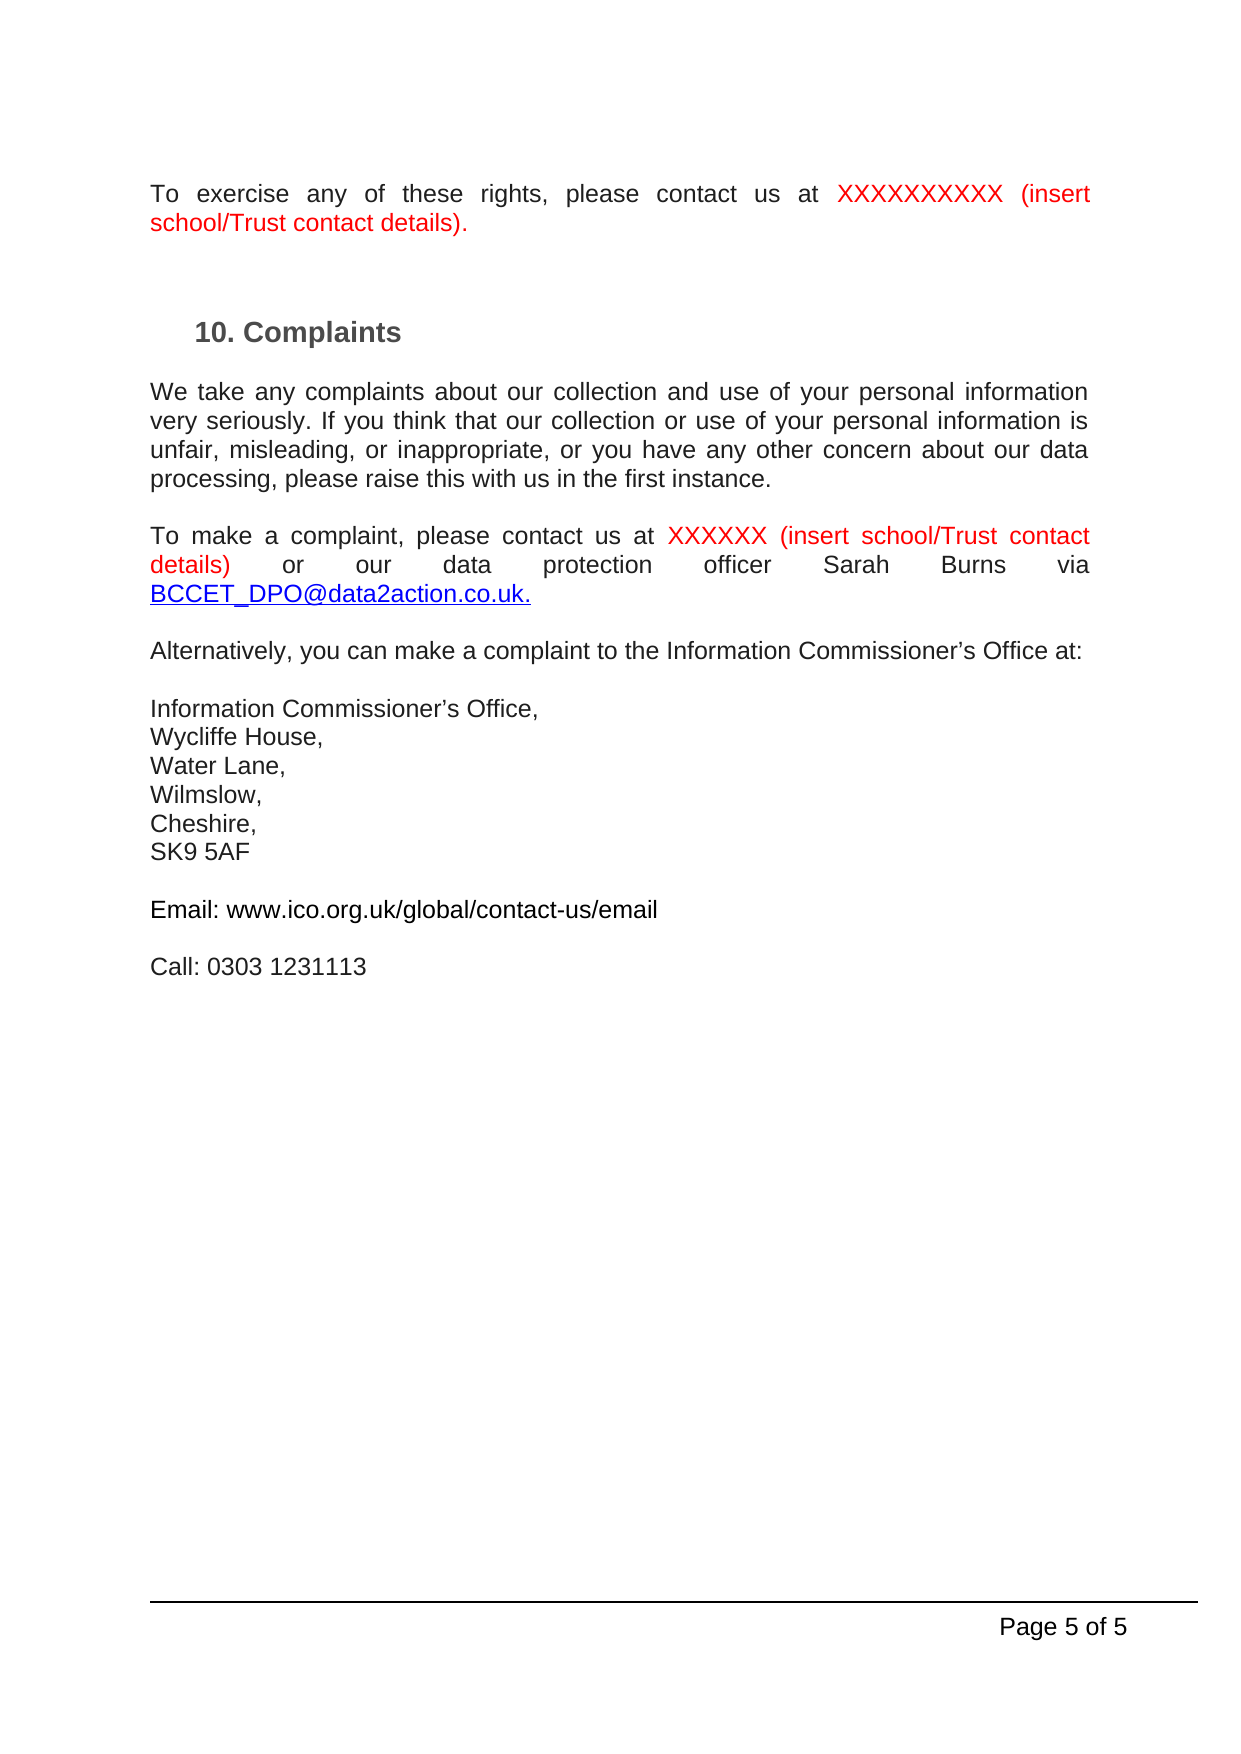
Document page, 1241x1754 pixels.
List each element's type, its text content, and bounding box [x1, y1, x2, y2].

text Information Commissioner’s Office, [150, 693, 1090, 722]
text To exercise any of these rights, please contact us at XXXXXXXXXX (insert school/Trust contact details). [150, 179, 1090, 236]
text To make a complaint, please contact us at XXXXXX (insert school/Trust contact details) or our data protection officer Sarah Burns via BCCET_DPO@data2action.co.uk. [150, 521, 1090, 607]
text Wycliffe House, [150, 722, 1090, 751]
text Alternatively, you can make a complaint to the Information Commissioner’s Office at: [150, 636, 1090, 665]
text SK9 5AF [150, 837, 1090, 866]
text We take any complaints about our collection and use of your personal information very seriously. If you think that our collection or use of your personal information is unfair, misleading, or inappropriate, or you have any other concern about our data processing, please raise this with us in the first instance. [150, 377, 1090, 492]
text Cheshire, [150, 808, 1090, 837]
subtitle 10. Complaints [194, 315, 1090, 348]
text Water Lane, [150, 751, 1090, 780]
text Email: www.ico.org.uk/global/contact-us/email [150, 895, 1090, 923]
text Wilmslow, [150, 780, 1090, 808]
text Call: 0303 1231113 [150, 952, 1090, 981]
